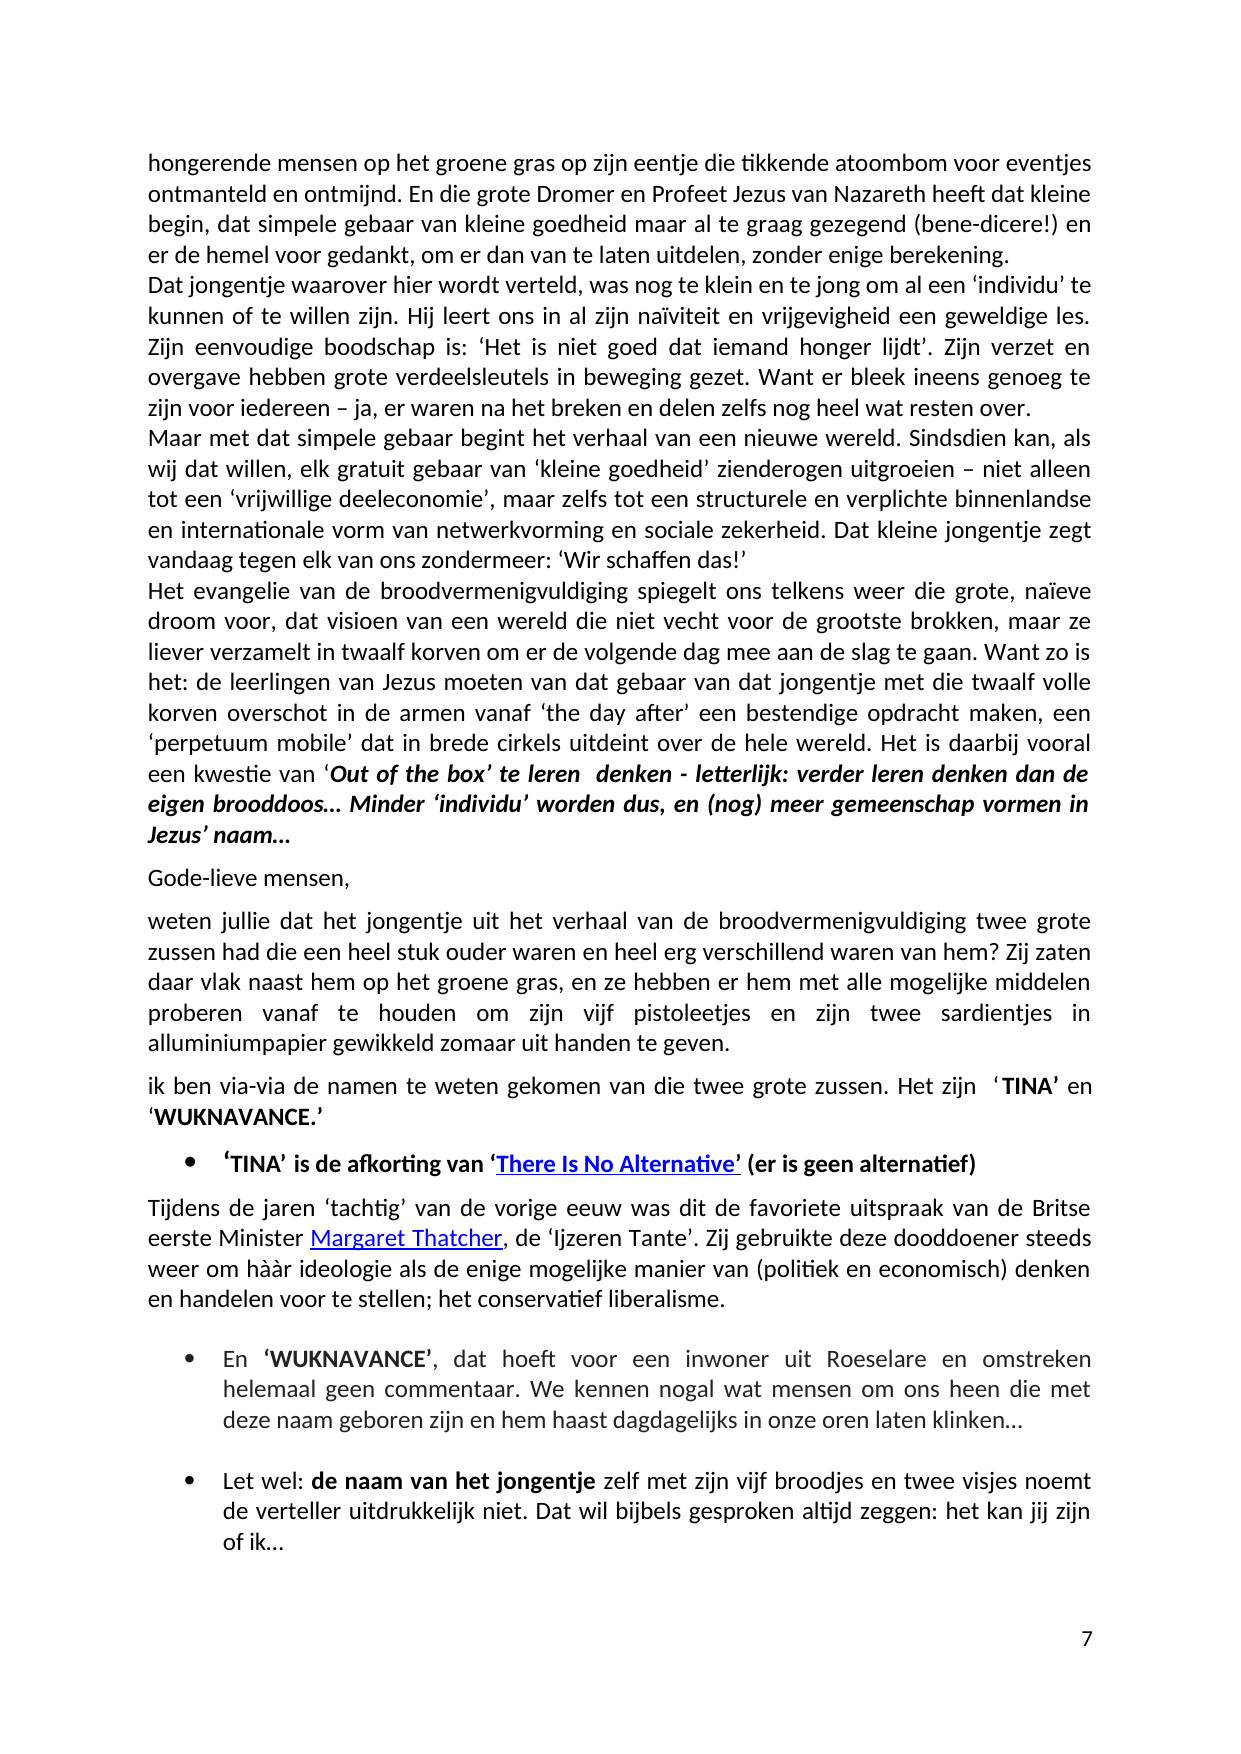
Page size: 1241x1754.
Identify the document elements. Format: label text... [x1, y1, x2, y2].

text ik ben via-via de namen te weten gekomen van die twee grote zussen. Het zijn ‘TINA’ en ‘WUKNAVANCE.’ [148, 1070, 1093, 1131]
text Maar met dat simpele gebaar begint het verhaal van een nieuwe wereld. Sindsdien kan, als wij dat willen, elk gratuit gebaar van ‘kleine goedheid’ zienderogen uitgroeien – niet alleen tot een ‘vrijwillige deeleconomie’, maar zelfs tot een structurele en verplichte binnenlandse en internationale vorm van netwerkvorming en sociale zekerheid. Dat kleine jongentje zegt vandaag tegen elk van ons zondermeer: ‘Wir schaffen das!’ [148, 422, 1093, 575]
subtitle ‘TINA’ is de afkorting van ‘There Is No Alternative’ (er is geen alternatief) [185, 1144, 1093, 1179]
text Tijdens de jaren ‘tachtig’ van de vorige eeuw was dit de favoriete uitspraak van de Britse eerste Minister Margaret Thatcher, de ‘Ijzeren Tante’. Zij gebruikte deze dooddoener steeds weer om hààr ideologie als de enige mogelijke manier van (politiek en economisch) denken en handelen voor te stellen; het conservatief liberalisme. [148, 1192, 1093, 1314]
text Gode-lieve mensen, [148, 862, 1093, 893]
text weten jullie dat het jongentje uit het verhaal van de broodvermenigvuldiging twee grote zussen had die een heel stuk ouder waren en heel erg verschillend waren van hem? Zij zaten daar vlak naast hem op het groene gras, en ze hebben er hem met alle mogelijke middelen proberen vanaf te houden om zijn vijf pistoleetjes en zijn twee sardientjes in alluminiumpapier gewikkeld zomaar uit handen te geven. [148, 905, 1093, 1058]
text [148, 148, 1093, 270]
list En ‘WUKNAVANCE’, dat hoeft voor een inwoner uit Roeselare en omstreken helemaal geen commentaar. We kennen nogal wat mensen om ons heen die met deze naam geboren zijn en hem haast dagdagelijks in onze oren laten klinken… [185, 1343, 1093, 1434]
text Het evangelie van de broodvermenigvuldiging spiegelt ons telkens weer die grote, naïeve droom voor, dat visioen van een wereld die niet vecht voor de grootste brokken, maar ze liever verzamelt in twaalf korven om er de volgende dag mee aan de slag te gaan. Want zo is het: de leerlingen van Jezus moeten van dat gebaar van dat jongentje met die twaalf volle korven overschot in de armen vanaf ‘the day after’ een bestendige opdracht maken, een ‘perpetuum mobile’ dat in brede cirkels uitdeint over de hele wereld. Het is daarbij vooral een kwestie van ‘Out of the box’ te leren denken - letterlijk: verder leren denken dan de eigen brooddoos… Minder ‘individu’ worden dus, en (nog) meer gemeenschap vormen in Jezus’ naam… [148, 575, 1093, 849]
list Let wel: de naam van het jongentje zelf met zijn vijf broodjes en twee visjes noemt de verteller uitdrukkelijk niet. Dat wil bijbels gesproken altijd zeggen: het kan jij zijn of ik… [185, 1465, 1093, 1556]
text Dat jongentje waarover hier wordt verteld, was nog te klein en te jong om al een ‘individu’ te kunnen of te willen zijn. Hij leert ons in al zijn naïviteit en vrijgevigheid een geweldige les. Zijn eenvoudige boodschap is: ‘Het is niet goed dat iemand honger lijdt’. Zijn verzet en overgave hebben grote verdeelsleutels in beweging gezet. Want er bleek ineens genoeg te zijn voor iedereen – ja, er waren na het breken en delen zelfs nog heel wat resten over. [148, 270, 1093, 422]
